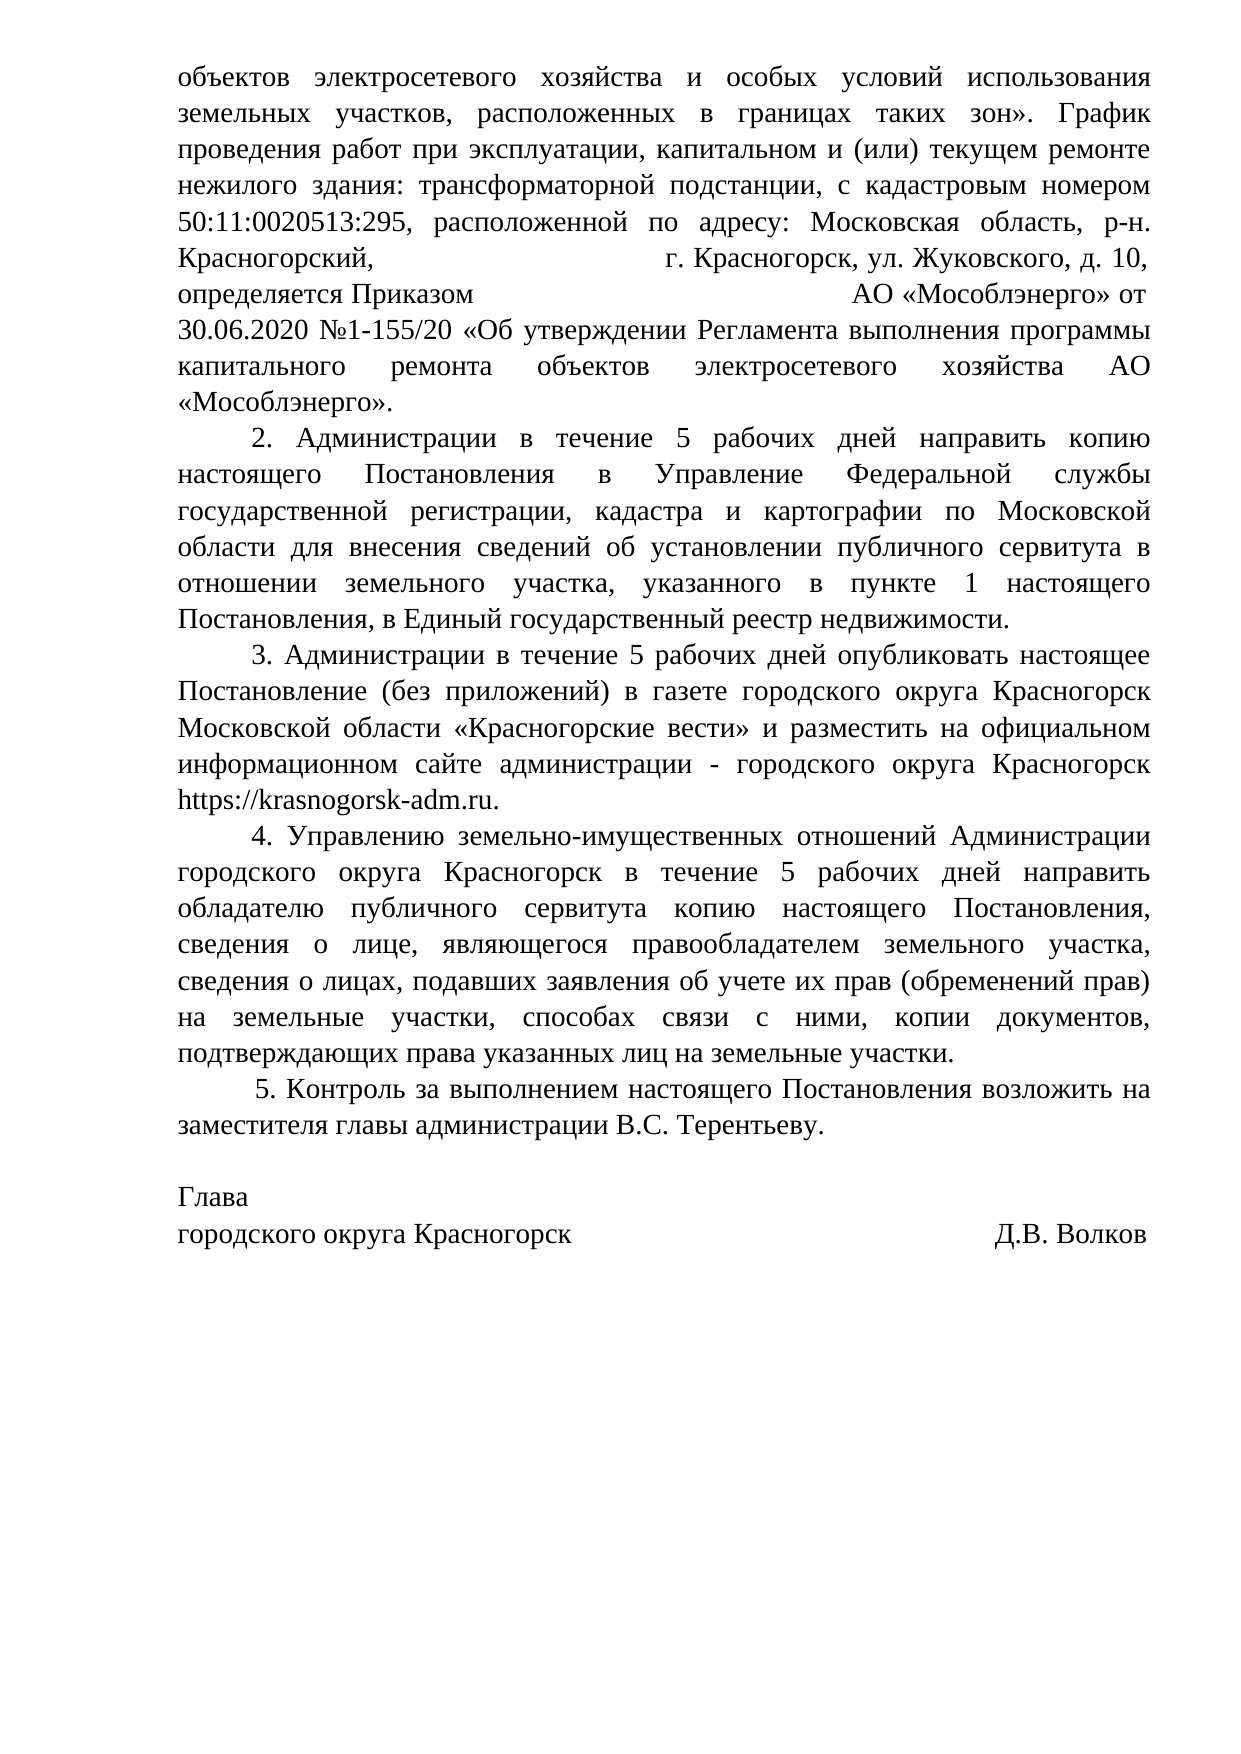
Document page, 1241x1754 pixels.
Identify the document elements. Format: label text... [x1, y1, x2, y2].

text 3. Администрации в течение 5 рабочих дней опубликовать настоящее Постановление (без приложений) в газете городского округа Красногорск Московской области «Красногорские вести» и разместить на официальном информационном сайте администрации - городского округа Красногорск https://krasnogorsk-adm.ru. [177, 637, 1152, 816]
text городского округа Красногорск Д.В. Волков [177, 1216, 1152, 1249]
text Глава [177, 1179, 1152, 1213]
text 5. Контроль за выполнением настоящего Постановления возложить на заместителя главы администрации В.С. Терентьеву. [177, 1071, 1152, 1141]
text 2. Администрации в течение 5 рабочих дней направить копию настоящего Постановления в Управление Федеральной службы государственной регистрации, кадастра и картографии по Московской области для внесения сведений об установлении публичного сервитута в отношении земельного участка, указанного в пункте 1 настоящего Постановления, в Единый государственный реестр недвижимости. [177, 421, 1152, 635]
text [177, 59, 1152, 418]
text 4. Управлению земельно-имущественных отношений Администрации городского округа Красногорск в течение 5 рабочих дней направить обладателю публичного сервитута копию настоящего Постановления, сведения о лице, являющегося правообладателем земельного участка, сведения о лицах, подавших заявления об учете их прав (обременений прав) на земельные участки, способах связи с ними, копии документов, подтверждающих права указанных лиц на земельные участки. [177, 818, 1152, 1068]
